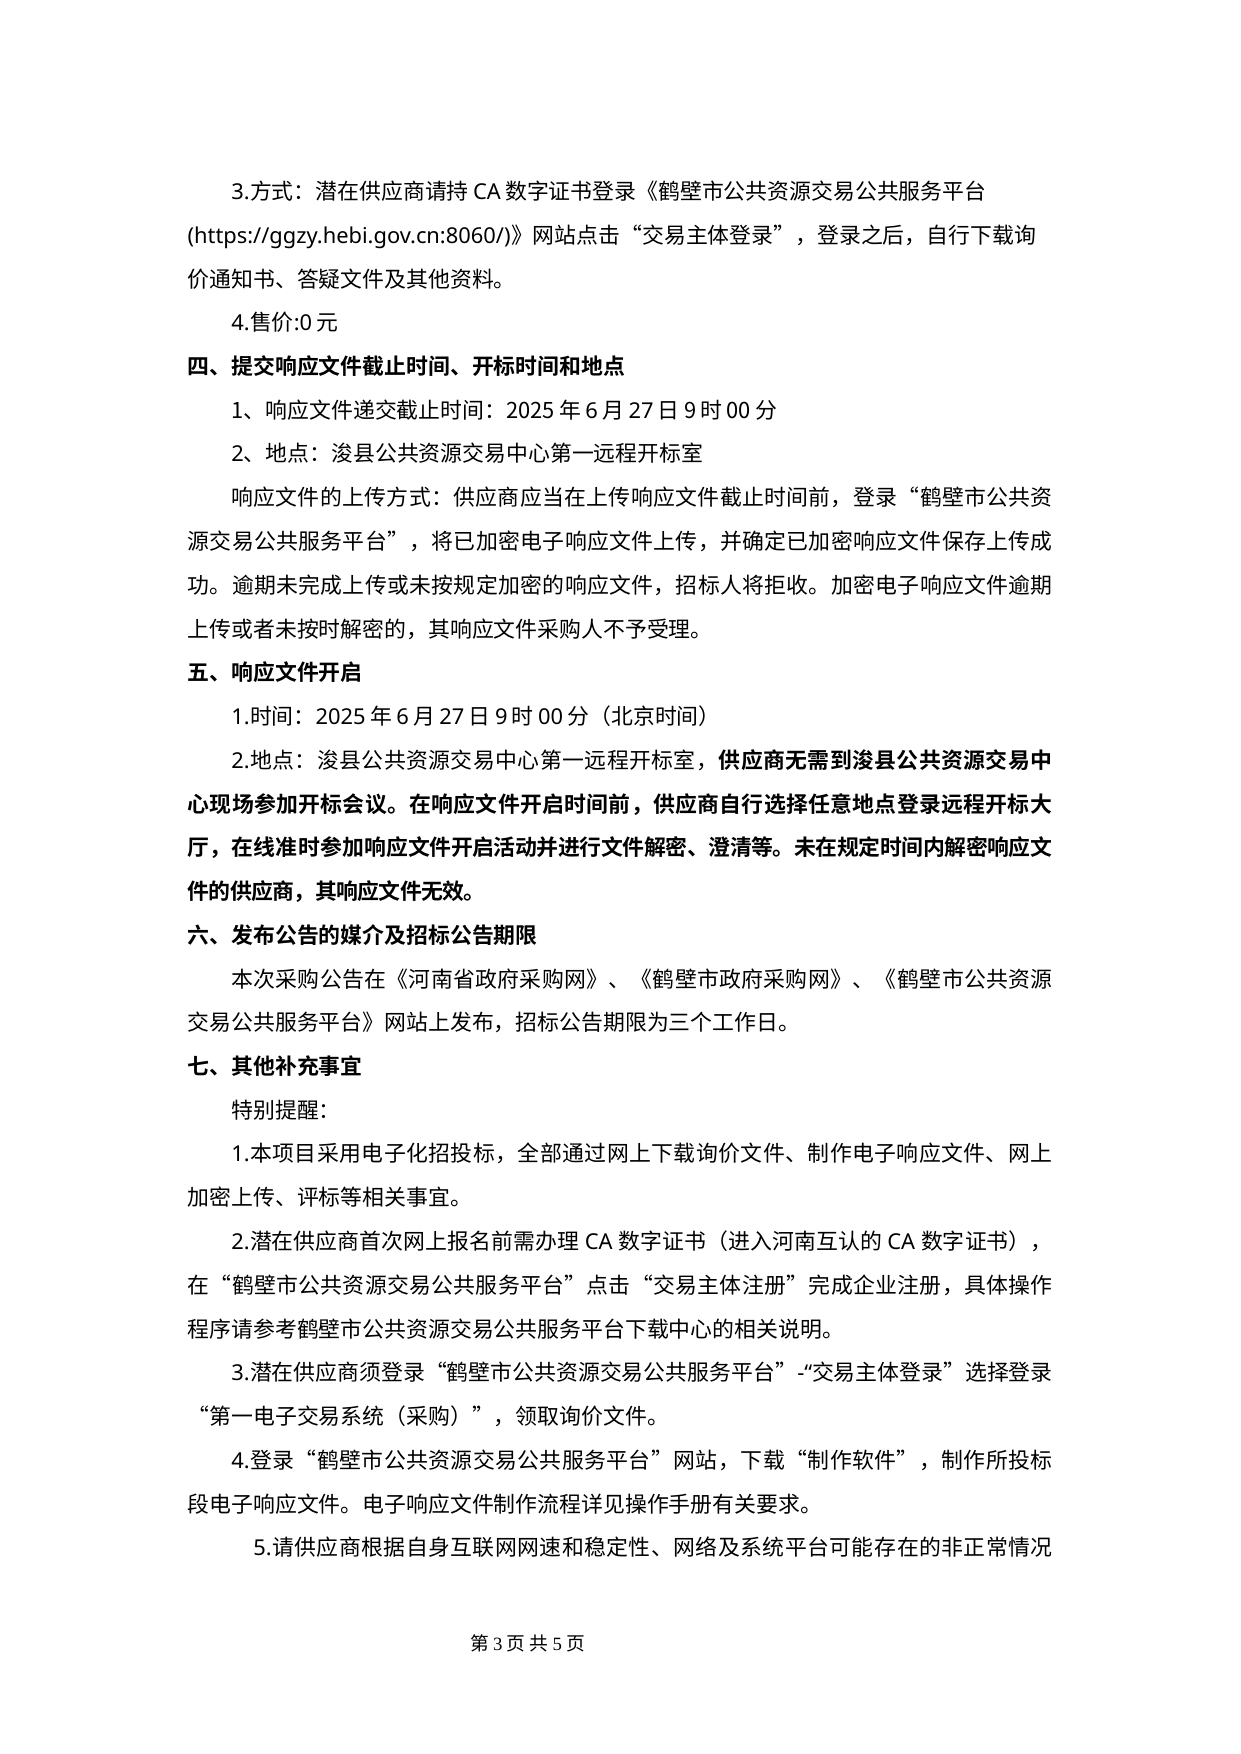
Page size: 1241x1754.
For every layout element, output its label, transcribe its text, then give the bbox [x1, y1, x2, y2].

list 2.地点：浚县公共资源交易中心第一远程开标室，供应商无需到浚县公共资源交易中心现场参加开标会议。在响应文件开启时间前，供应商自行选择任意地点登录远程开标大厅，在线准时参加响应文件开启活动并进行文件解密、澄清等。未在规定时间内解密响应文件的供应商，其响应文件无效。 [187, 731, 1053, 906]
text 1.本项目采用电子化招投标，全部通过网上下载询价文件、制作电子响应文件、网上加密上传、评标等相关事宜。 [187, 1124, 1053, 1212]
text 特别提醒： [187, 1081, 1053, 1124]
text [187, 1518, 1053, 1562]
text 响应文件的上传方式：供应商应当在上传响应文件截止时间前，登录“鹤壁市公共资源交易公共服务平台”，将已加密电子响应文件上传，并确定已加密响应文件保存上传成功。逾期未完成上传或未按规定加密的响应文件，招标人将拒收。加密电子响应文件逾期上传或者未按时解密的，其响应文件采购人不予受理。 [187, 468, 1053, 643]
list 2、地点：浚县公共资源交易中心第一远程开标室 [187, 424, 1053, 468]
text 七、其他补充事宜 [187, 1037, 1053, 1081]
text 4.登录“鹤壁市公共资源交易公共服务平台”网站，下载“制作软件”，制作所投标段电子响应文件。电子响应文件制作流程详见操作手册有关要求。 [187, 1431, 1053, 1518]
text 2.潜在供应商首次网上报名前需办理 CA 数字证书（进入河南互认的 CA 数字证书）， 在“鹤壁市公共资源交易公共服务平台”点击“交易主体注册”完成企业注册，具体操作程序请参考鹤壁市公共资源交易公共服务平台下载中心的相关说明。 [187, 1212, 1053, 1343]
text 六、发布公告的媒介及招标公告期限 [187, 906, 1053, 949]
list 1.时间：2025年6月27日9时00分（北京时间） [187, 687, 1053, 731]
text 1、响应文件递交截止时间：2025年6月27日9时00分 [187, 381, 1053, 424]
text 3.潜在供应商须登录“鹤壁市公共资源交易公共服务平台”-“交易主体登录”选择登录“第一电子交易系统（采购）”，领取询价文件。 [187, 1343, 1053, 1431]
text 3.方式：潜在供应商请持CA数字证书登录《鹤壁市公共资源交易公共服务平台(https://ggzy.hebi.gov.cn:8060/)》网站点击“交易主体登录”，登录之后，自行下载询价通知书、答疑文件及其他资料。 [187, 162, 1053, 293]
text 四、提交响应文件截止时间、开标时间和地点 [187, 337, 1053, 381]
list 五、响应文件开启 [187, 643, 1053, 687]
text 本次采购公告在《河南省政府采购网》、《鹤壁市政府采购网》、《鹤壁市公共资源交易公共服务平台》网站上发布，招标公告期限为三个工作日。 [187, 949, 1053, 1037]
text 4.售价:0元 [187, 293, 1053, 337]
